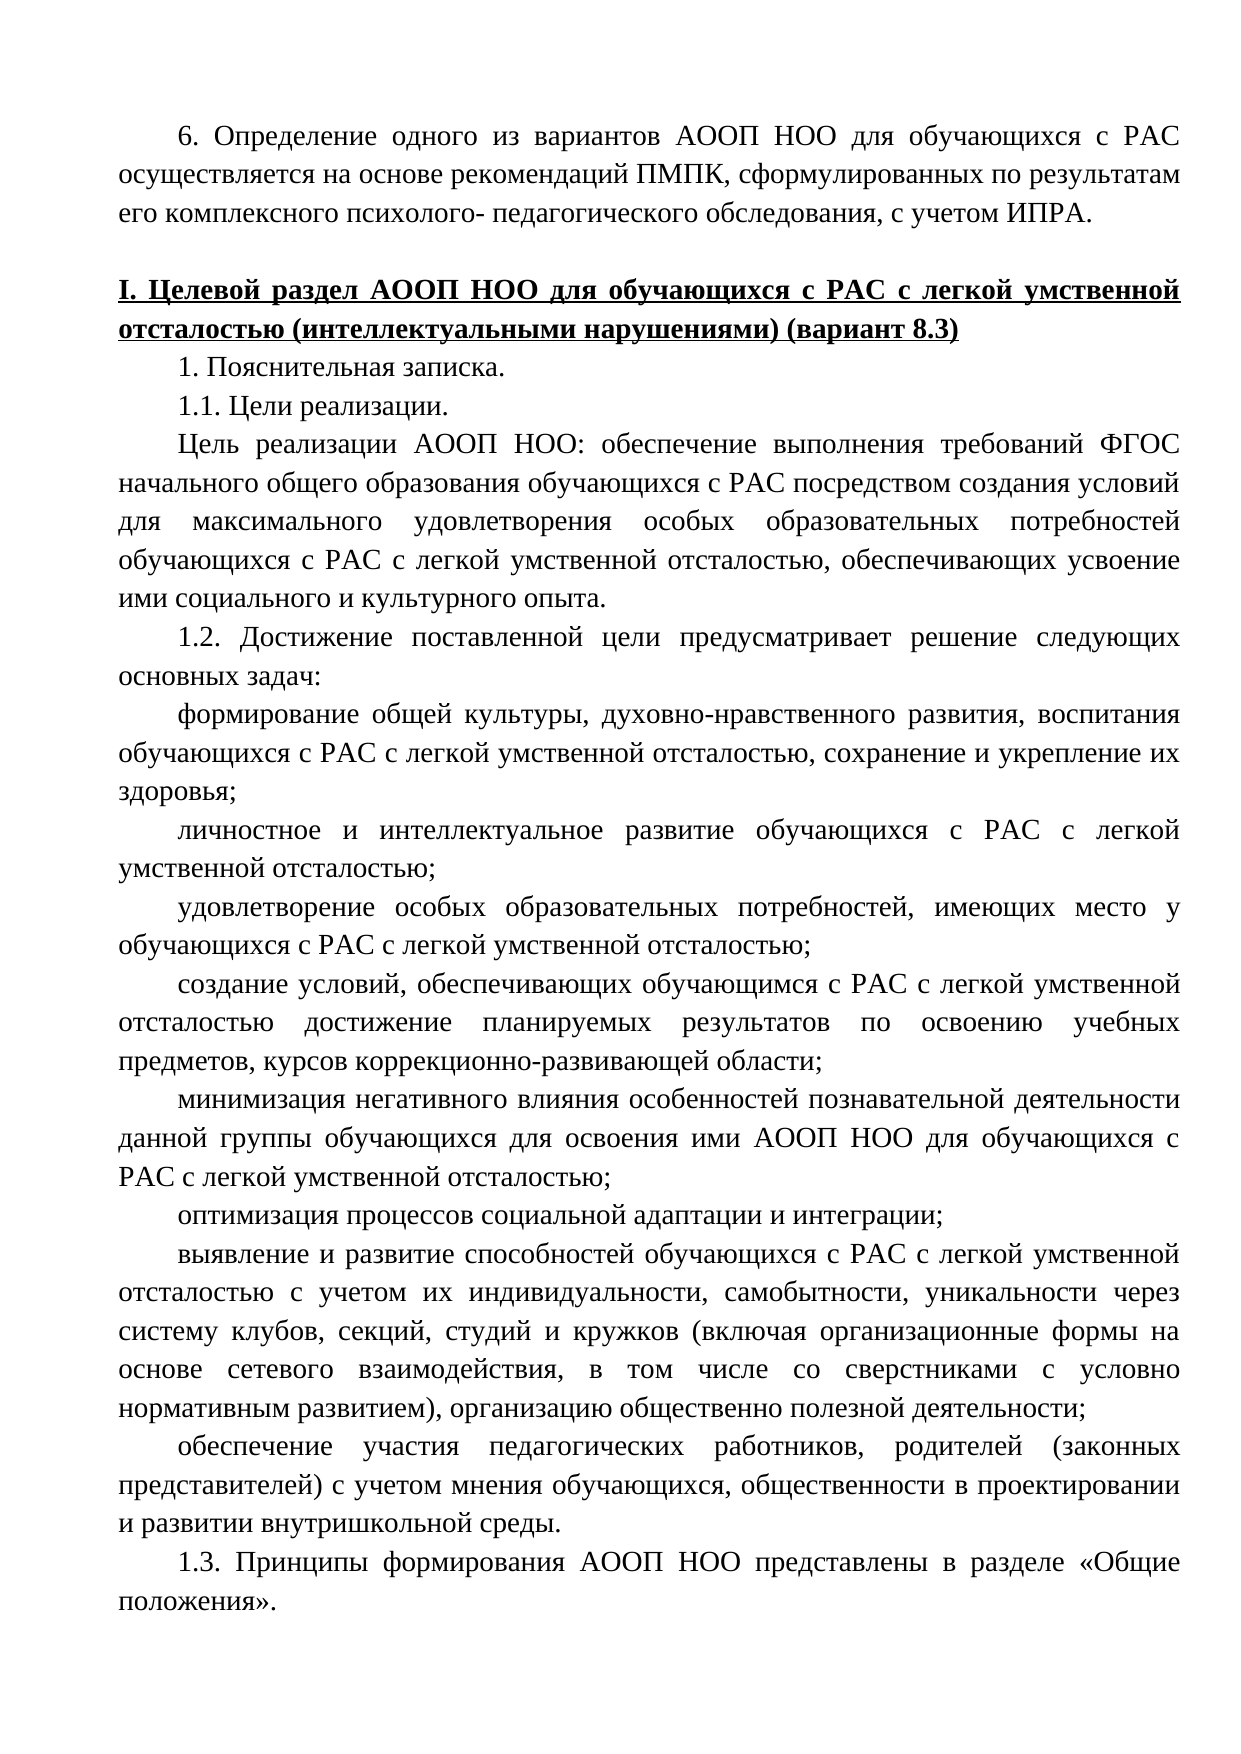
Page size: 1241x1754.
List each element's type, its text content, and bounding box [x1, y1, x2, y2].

text Цель реализации АООП НОО: обеспечение выполнения требований ФГОС начального общего образования обучающихся с РАС посредством создания условий для максимального удовлетворения особых образовательных потребностей обучающихся с РАС с легкой умственной отсталостью, обеспечивающих усвоение ими социального и культурного опыта. [118, 426, 1181, 614]
subtitle I. Целевой раздел АООП НОО для обучающихся с РАС с легкой умственной отсталостью (интеллектуальными нарушениями) (вариант 8.3) [118, 303, 1181, 344]
text оптимизация процессов социальной адаптации и интеграции; [118, 1197, 1181, 1231]
subtitle I. Целевой раздел АООП НОО для обучающихся с РАС с легкой умственной отсталостью (интеллектуальными нарушениями) (вариант 8.3) [118, 272, 1181, 301]
text обеспечение участия педагогических работников, родителей (законных представителей) с учетом мнения обучающихся, общественности в проектировании и развитии внутришкольной среды. [118, 1428, 1181, 1539]
text 1.1. Цели реализации. [118, 388, 1181, 421]
text минимизация негативного влияния особенностей познавательной деятельности данной группы обучающихся для освоения ими АООП НОО для обучающихся с РАС с легкой умственной отсталостью; [118, 1082, 1181, 1192]
text 1. Пояснительная записка. [118, 349, 1181, 383]
text выявление и развитие способностей обучающихся с РАС с легкой умственной отсталостью с учетом их индивидуальности, самобытности, уникальности через систему клубов, секций, студий и кружков (включая организационные формы на основе сетевого взаимодействия, в том числе со сверстниками с условно нормативным развитием), организацию общественно полезной деятельности; [118, 1236, 1181, 1423]
text 6. Определение одного из вариантов АООП НОО для обучающихся с РАС осуществляется на основе рекомендаций ПМПК, сформулированных по результатам его комплексного психолого- педагогического обследования, с учетом ИПРА. [118, 118, 1181, 229]
text личностное и интеллектуальное развитие обучающихся с РАС с легкой умственной отсталостью; [118, 812, 1181, 884]
text 1.3. Принципы формирования АООП НОО представлены в разделе «Общие положения». [118, 1544, 1181, 1616]
text формирование общей культуры, духовно-нравственного развития, воспитания обучающихся с РАС с легкой умственной отсталостью, сохранение и укрепление их здоровья; [118, 696, 1181, 807]
text удовлетворение особых образовательных потребностей, имеющих место у обучающихся с РАС с легкой умственной отсталостью; [118, 889, 1181, 961]
text создание условий, обеспечивающих обучающимся с РАС с легкой умственной отсталостью достижение планируемых результатов по освоению учебных предметов, курсов коррекционно-развивающей области; [118, 966, 1181, 1077]
text 1.2. Достижение поставленной цели предусматривает решение следующих основных задач: [118, 619, 1181, 691]
